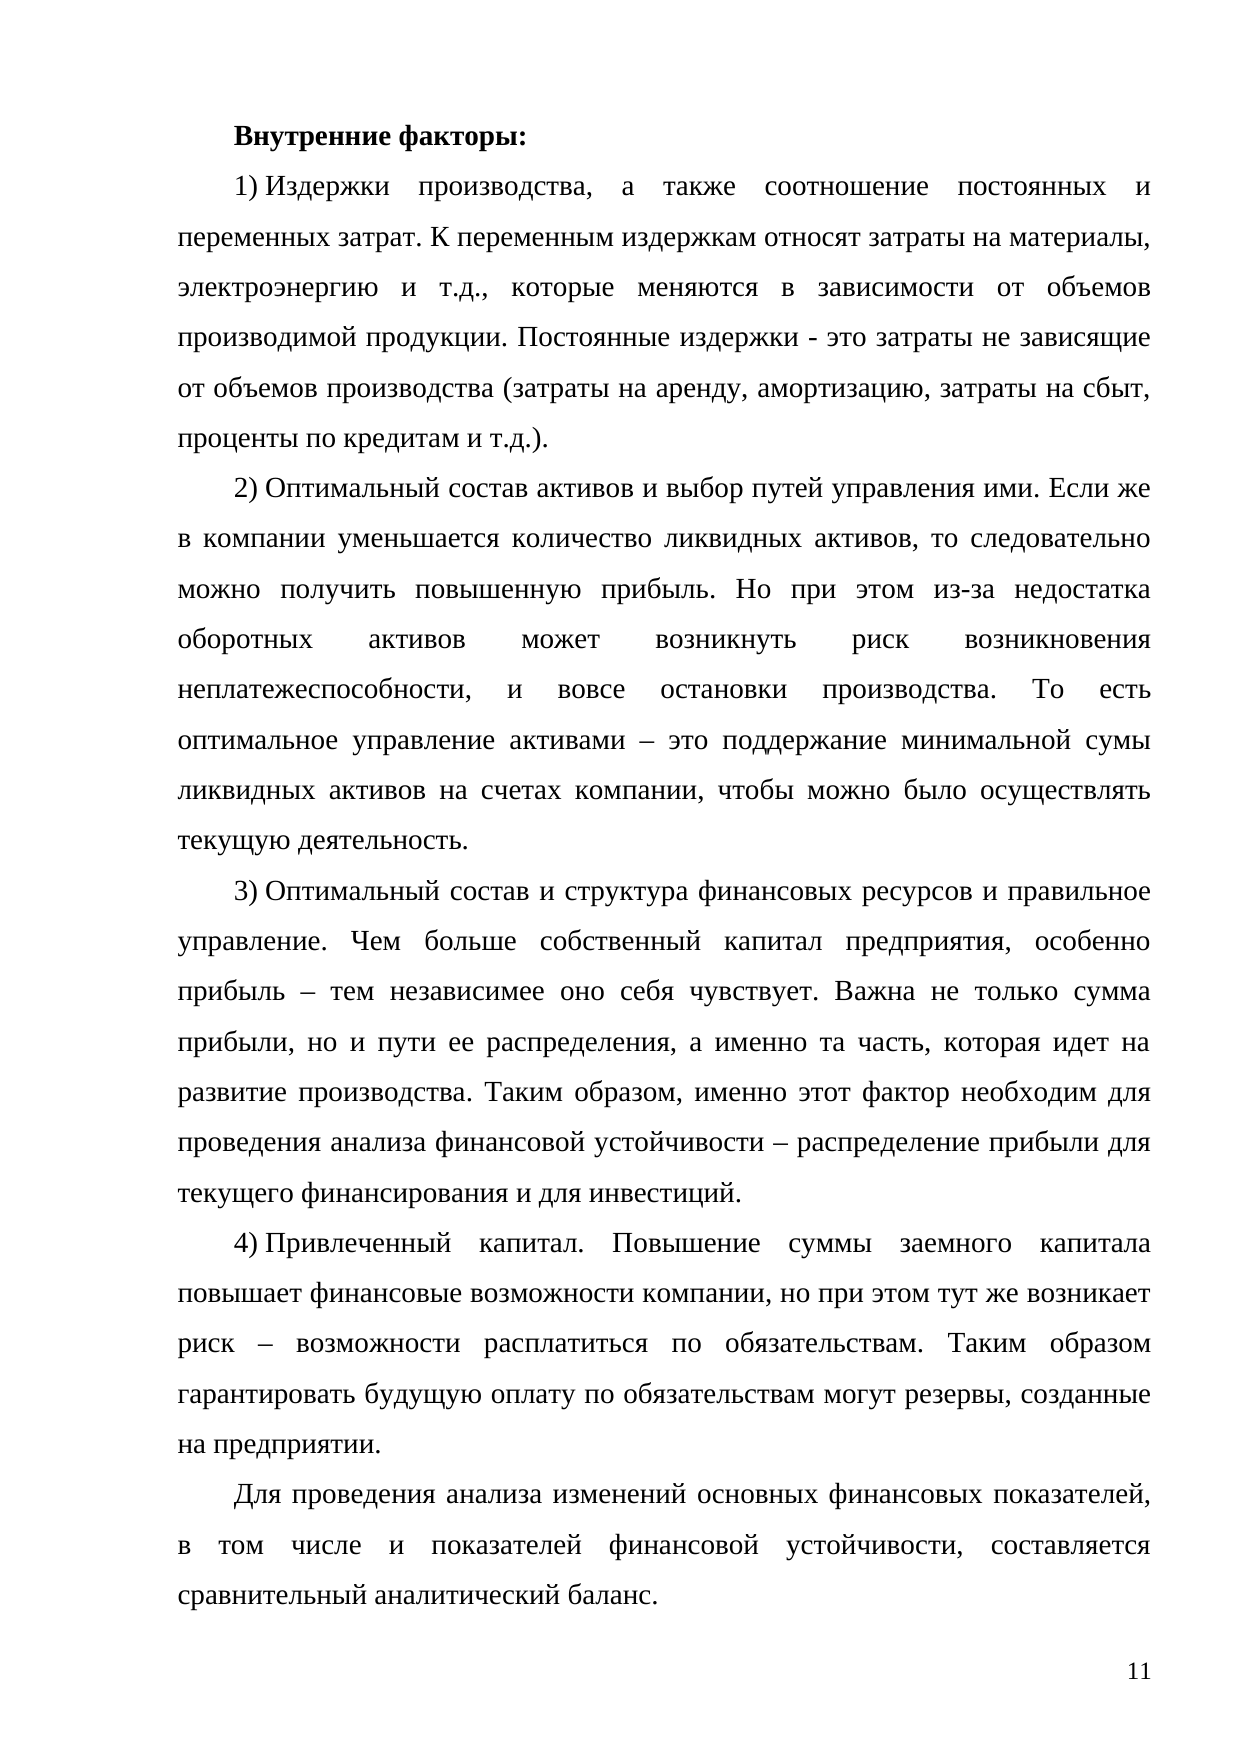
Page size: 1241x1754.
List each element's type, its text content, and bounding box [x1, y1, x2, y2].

text 3) Оптимальный состав и структура финансовых ресурсов и правильное управление. Чем больше собственный капитал предприятия, особенно прибыль – тем независимее оно себя чувствует. Важна не только сумма прибыли, но и пути ее распределения, а именно та часть, которая идет на развитие производства. Таким образом, именно этот фактор необходим для проведения анализа финансовой устойчивости – распределение прибыли для текущего финансирования и для инвестиций. [177, 873, 1152, 1208]
text 2) Оптимальный состав активов и выбор путей управления ими. Если же в компании уменьшается количество ликвидных активов, то следовательно можно получить повышенную прибыль. Но при этом из-за недостатка оборотных активов может возникнуть риск возникновения неплатежеспособности, и вовсе остановки производства. То есть оптимальное управление активами – это поддержание минимальной сумы ликвидных активов на счетах компании, чтобы можно было осуществлять текущую деятельность. [177, 470, 1152, 856]
text Для проведения анализа изменений основных финансовых показателей, в том числе и показателей финансовой устойчивости, составляется сравнительный аналитический баланс. [177, 1477, 1152, 1611]
text 4) Привлеченный капитал. Повышение суммы заемного капитала повышает финансовые возможности компании, но при этом тут же возникает риск – возможности расплатиться по обязательствам. Таким образом гарантировать будущую оплату по обязательствам могут резервы, созданные на предприятии. [177, 1225, 1152, 1460]
text 1) Издержки производства, а также соотношение постоянных и переменных затрат. К переменным издержкам относят затраты на материалы, электроэнергию и т.д., которые меняются в зависимости от объемов производимой продукции. Постоянные издержки - это затраты не зависящие от объемов производства (затраты на аренду, амортизацию, затраты на сбыт, проценты по кредитам и т.д.). [177, 168, 1152, 453]
text Внутренние факторы: [177, 118, 1152, 152]
